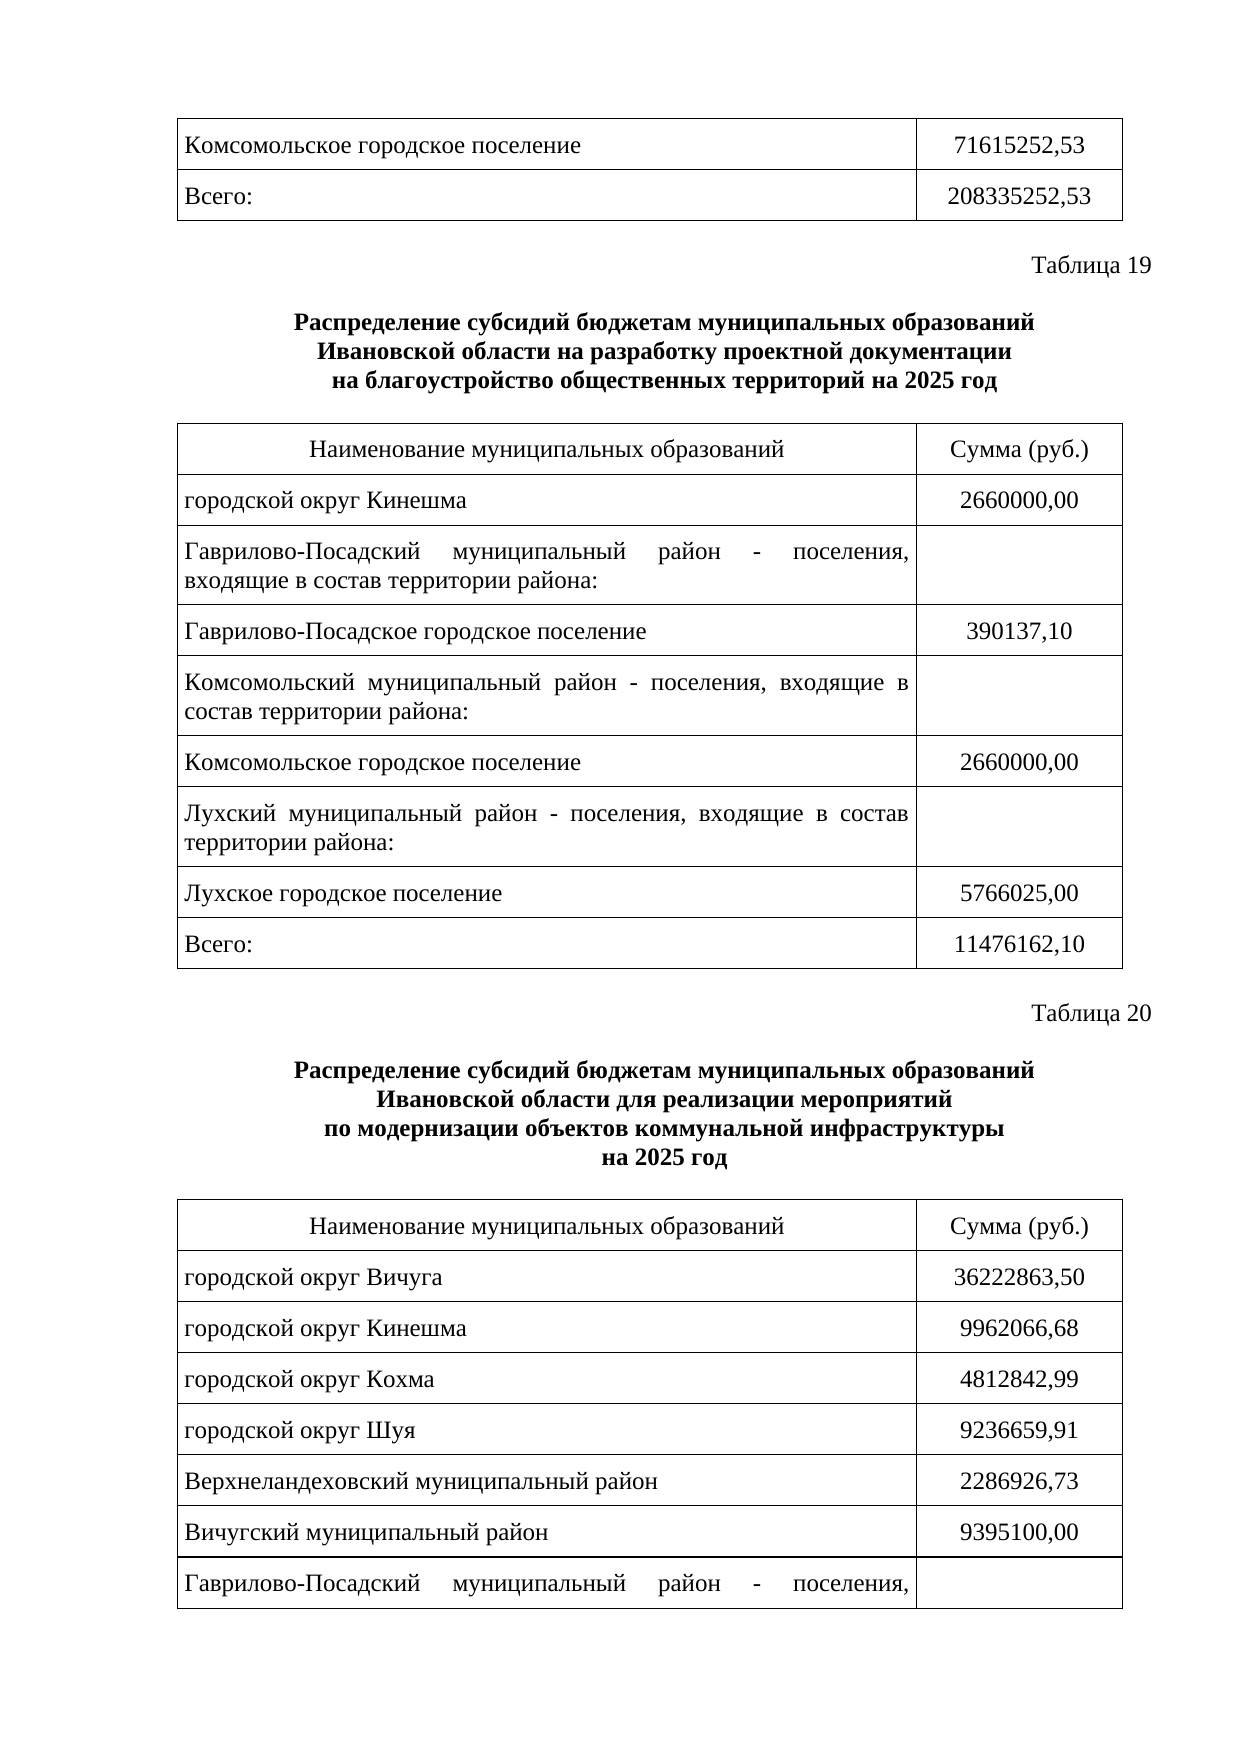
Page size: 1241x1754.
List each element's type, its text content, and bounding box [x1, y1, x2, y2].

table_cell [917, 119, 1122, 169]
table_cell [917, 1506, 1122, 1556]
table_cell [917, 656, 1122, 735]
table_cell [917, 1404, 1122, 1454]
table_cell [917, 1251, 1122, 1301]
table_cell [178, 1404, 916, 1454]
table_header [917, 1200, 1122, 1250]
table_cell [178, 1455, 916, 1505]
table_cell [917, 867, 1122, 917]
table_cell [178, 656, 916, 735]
text Таблица 20 [177, 998, 1152, 1027]
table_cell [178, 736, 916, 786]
title Распределение субсидий бюджетам муниципальных образований [177, 1055, 1152, 1084]
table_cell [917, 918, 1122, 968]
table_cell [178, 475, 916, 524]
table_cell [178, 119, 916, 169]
title Ивановской области на разработку проектной документации [177, 336, 1152, 365]
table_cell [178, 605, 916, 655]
title Распределение субсидий бюджетам муниципальных образований [177, 307, 1152, 336]
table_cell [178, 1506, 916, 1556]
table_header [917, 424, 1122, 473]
title на благоустройство общественных территорий на 2025 год [177, 365, 1152, 394]
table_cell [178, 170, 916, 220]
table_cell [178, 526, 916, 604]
title по модернизации объектов коммунальной инфраструктуры [177, 1113, 1152, 1142]
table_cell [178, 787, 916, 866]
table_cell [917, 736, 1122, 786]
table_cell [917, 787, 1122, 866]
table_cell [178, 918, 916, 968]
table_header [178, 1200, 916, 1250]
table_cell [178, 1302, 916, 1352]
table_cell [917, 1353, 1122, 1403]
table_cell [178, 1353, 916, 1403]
text Таблица 19 [177, 250, 1152, 279]
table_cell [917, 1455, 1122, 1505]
title Ивановской области для реализации мероприятий [177, 1084, 1152, 1113]
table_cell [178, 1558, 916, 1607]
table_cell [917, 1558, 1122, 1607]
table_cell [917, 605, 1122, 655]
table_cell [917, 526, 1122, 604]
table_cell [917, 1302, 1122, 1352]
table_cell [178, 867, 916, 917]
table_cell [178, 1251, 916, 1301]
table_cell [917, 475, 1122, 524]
title на 2025 год [177, 1142, 1152, 1170]
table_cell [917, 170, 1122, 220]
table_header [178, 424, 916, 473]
